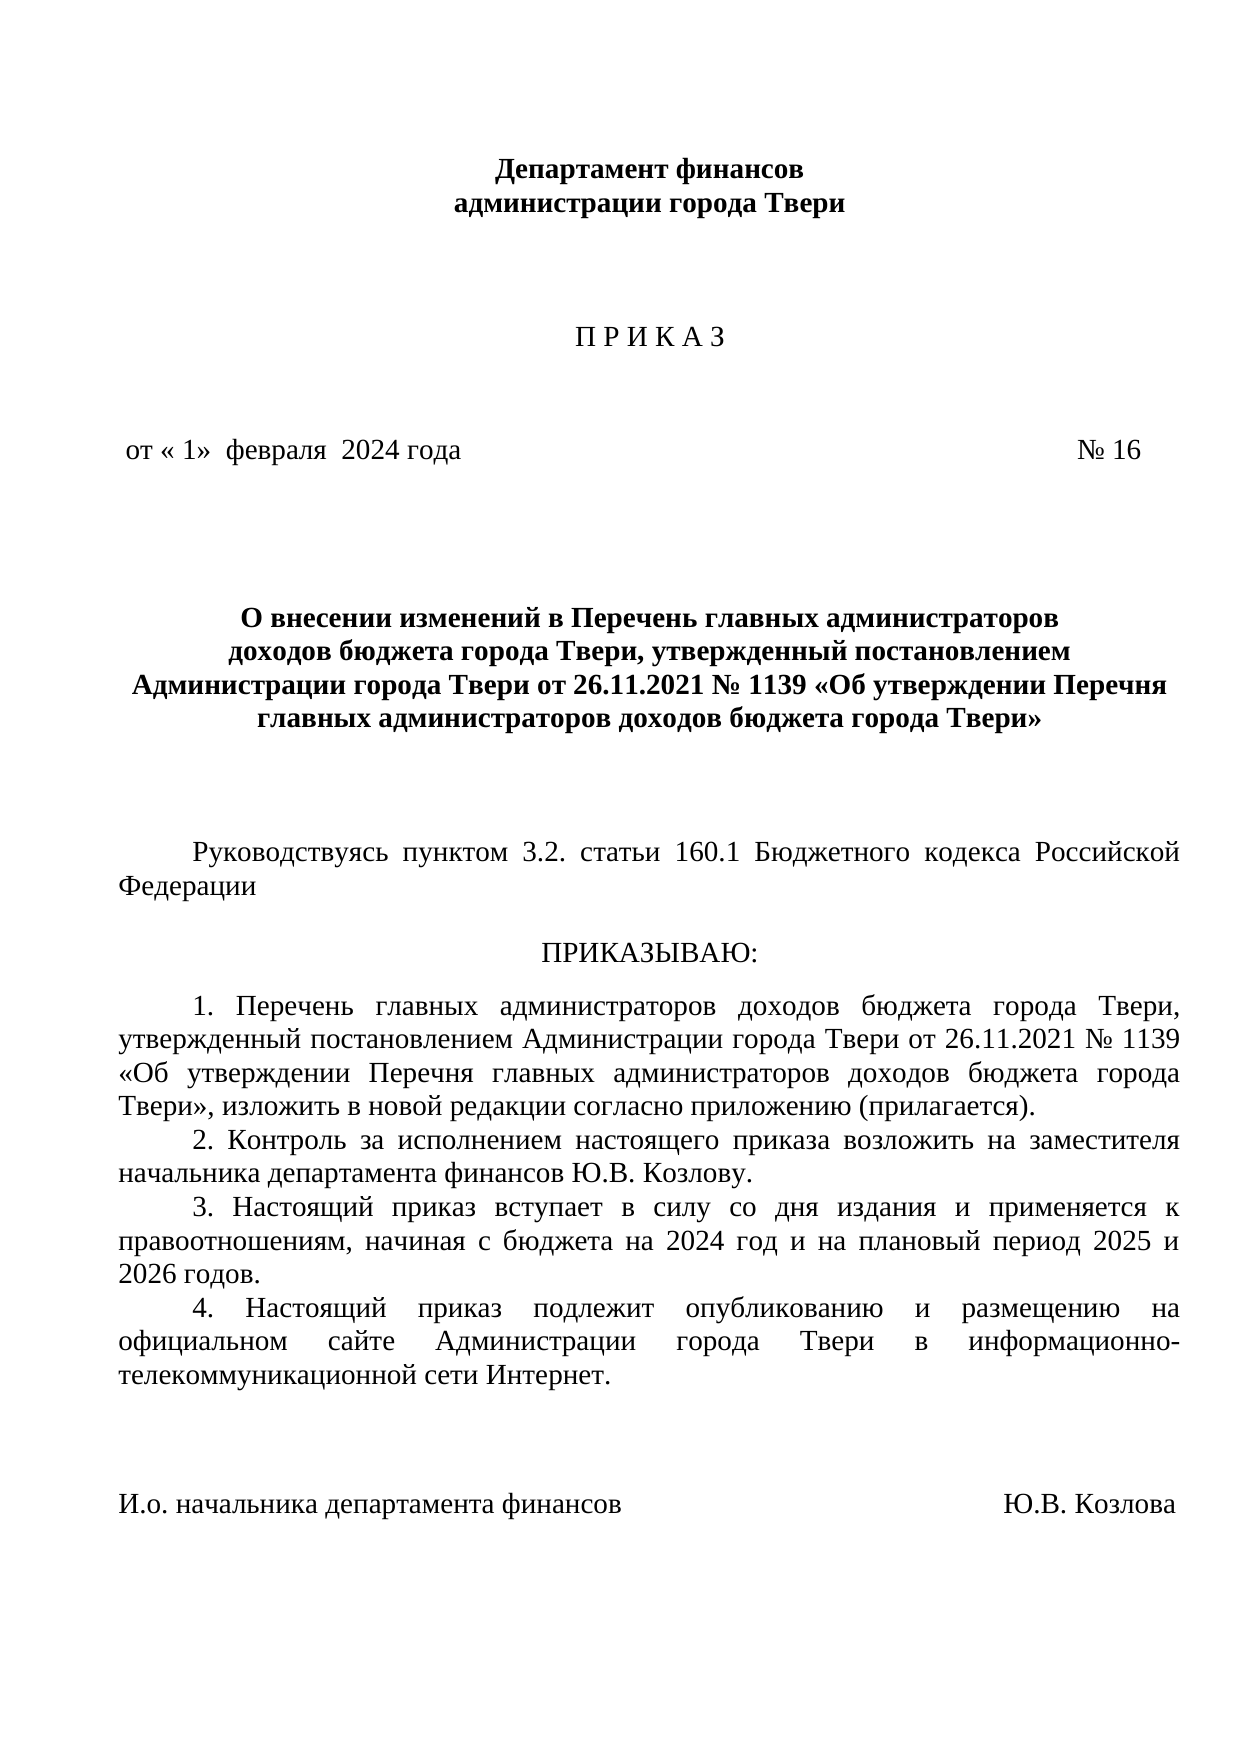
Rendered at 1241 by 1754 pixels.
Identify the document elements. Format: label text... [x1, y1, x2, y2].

text доходов бюджета города Твери, утвержденный постановлением [118, 633, 1181, 667]
text 4. Настоящий приказ подлежит опубликованию и размещению на официальном сайте Администрации города Твери в информационно-телекоммуникационной сети Интернет. [118, 1290, 1181, 1390]
text ПРИКАЗЫВАЮ: [118, 935, 1181, 969]
text 3. Настоящий приказ вступает в силу со дня издания и применяется к правоотношениям, начиная с бюджета на 2024 год и на плановый период 2025 и 2026 годов. [118, 1189, 1181, 1290]
text Администрации города Твери от 26.11.2021 № 1139 «Об утверждении Перечня главных администраторов доходов бюджета города Твери» [118, 667, 1181, 734]
text О внесении изменений в Перечень главных администраторов [118, 600, 1181, 633]
text от « 1» февраля 2024 года № 16 [118, 432, 1181, 466]
text администрации города Твери [118, 185, 1181, 219]
text Руководствуясь пунктом 3.2. статьи 160.1 Бюджетного кодекса Российской Федерации [118, 834, 1181, 902]
text П Р И К А З [118, 319, 1181, 353]
text И.о. начальника департамента финансов Ю.В. Козлова [118, 1486, 1181, 1520]
list 2. Контроль за исполнением настоящего приказа возложить на заместителя начальника департамента финансов Ю.В. Козлову. [118, 1122, 1181, 1189]
text 1. Перечень главных администраторов доходов бюджета города Твери, утвержденный постановлением Администрации города Твери от 26.11.2021 № 1139 «Об утверждении Перечня главных администраторов доходов бюджета города Твери», изложить в новой редакции согласно приложению (прилагается). [118, 988, 1181, 1122]
text Департамент финансов [118, 152, 1181, 185]
